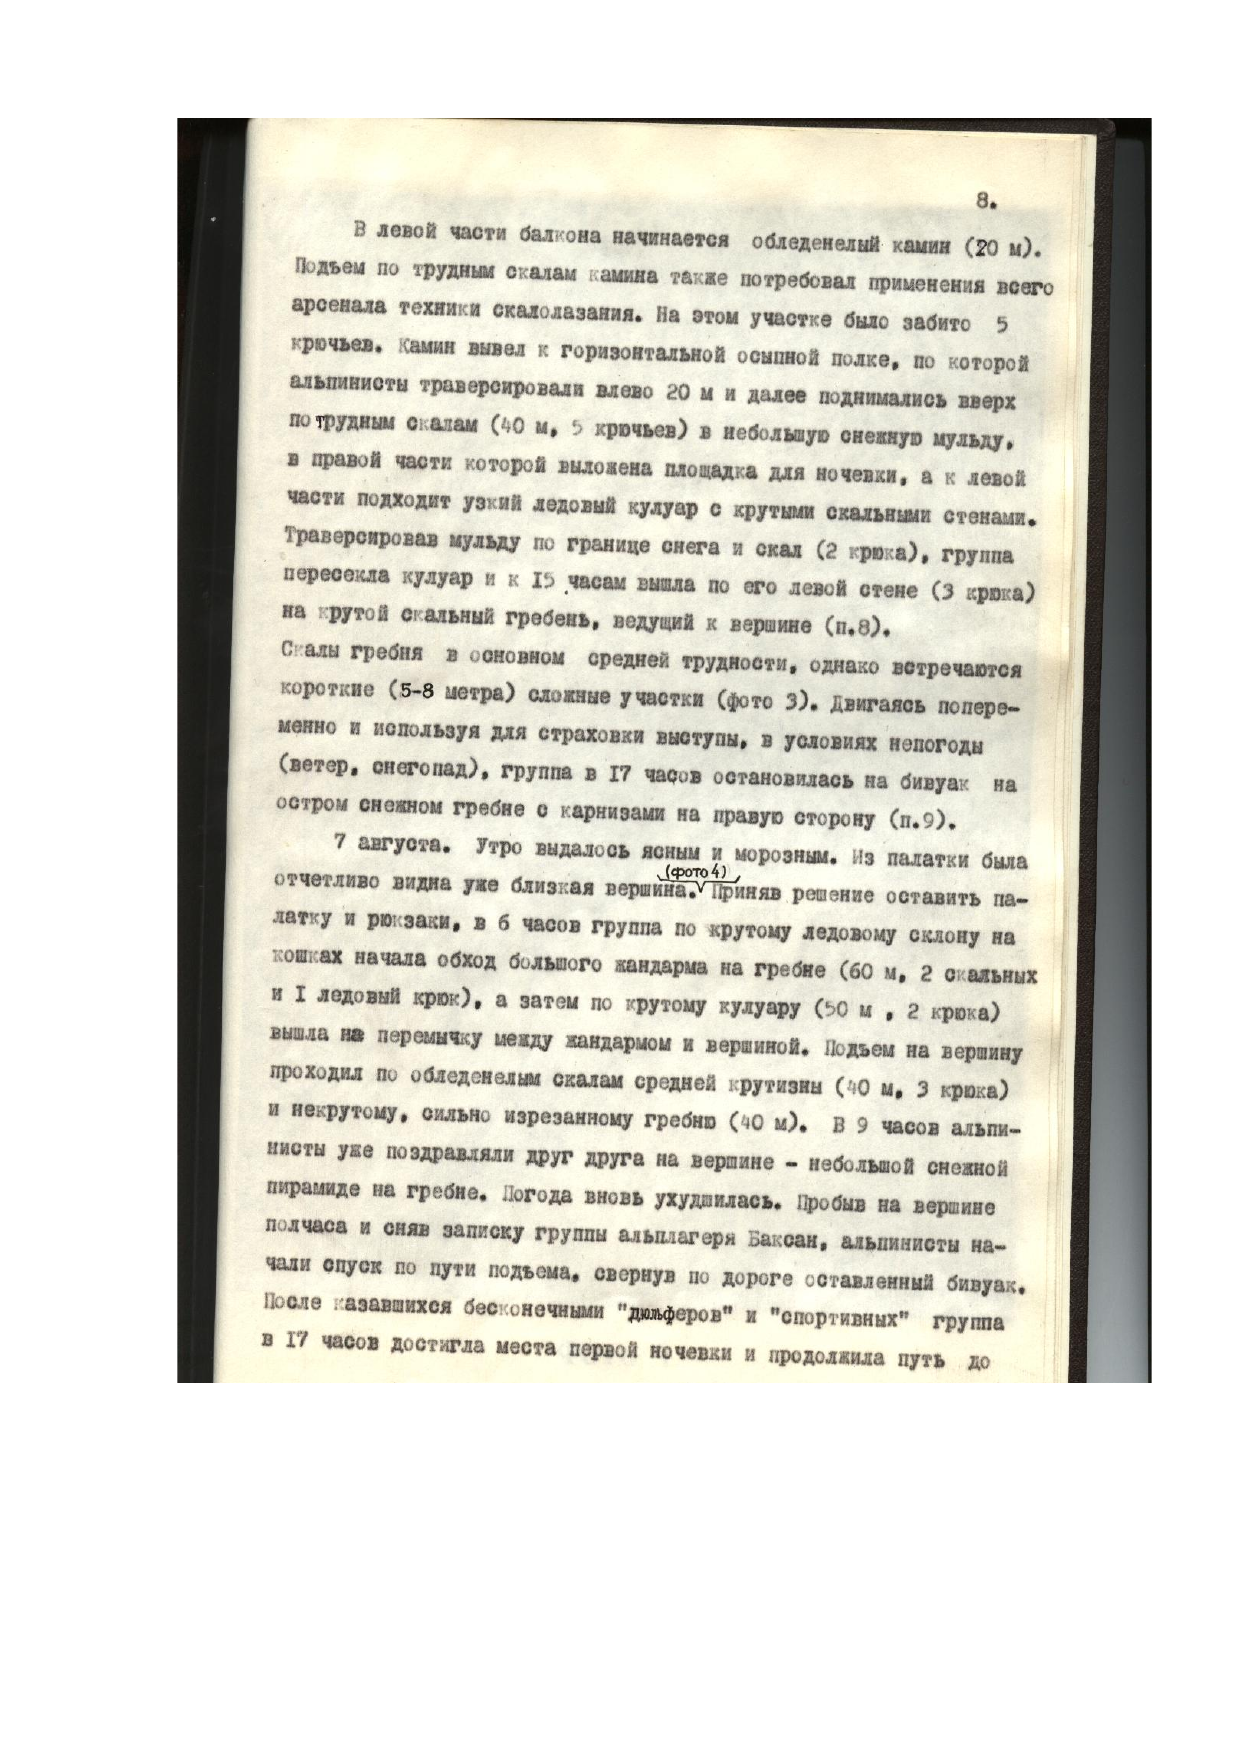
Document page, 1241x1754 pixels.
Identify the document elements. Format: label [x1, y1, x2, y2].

picture [177, 118, 1152, 1383]
